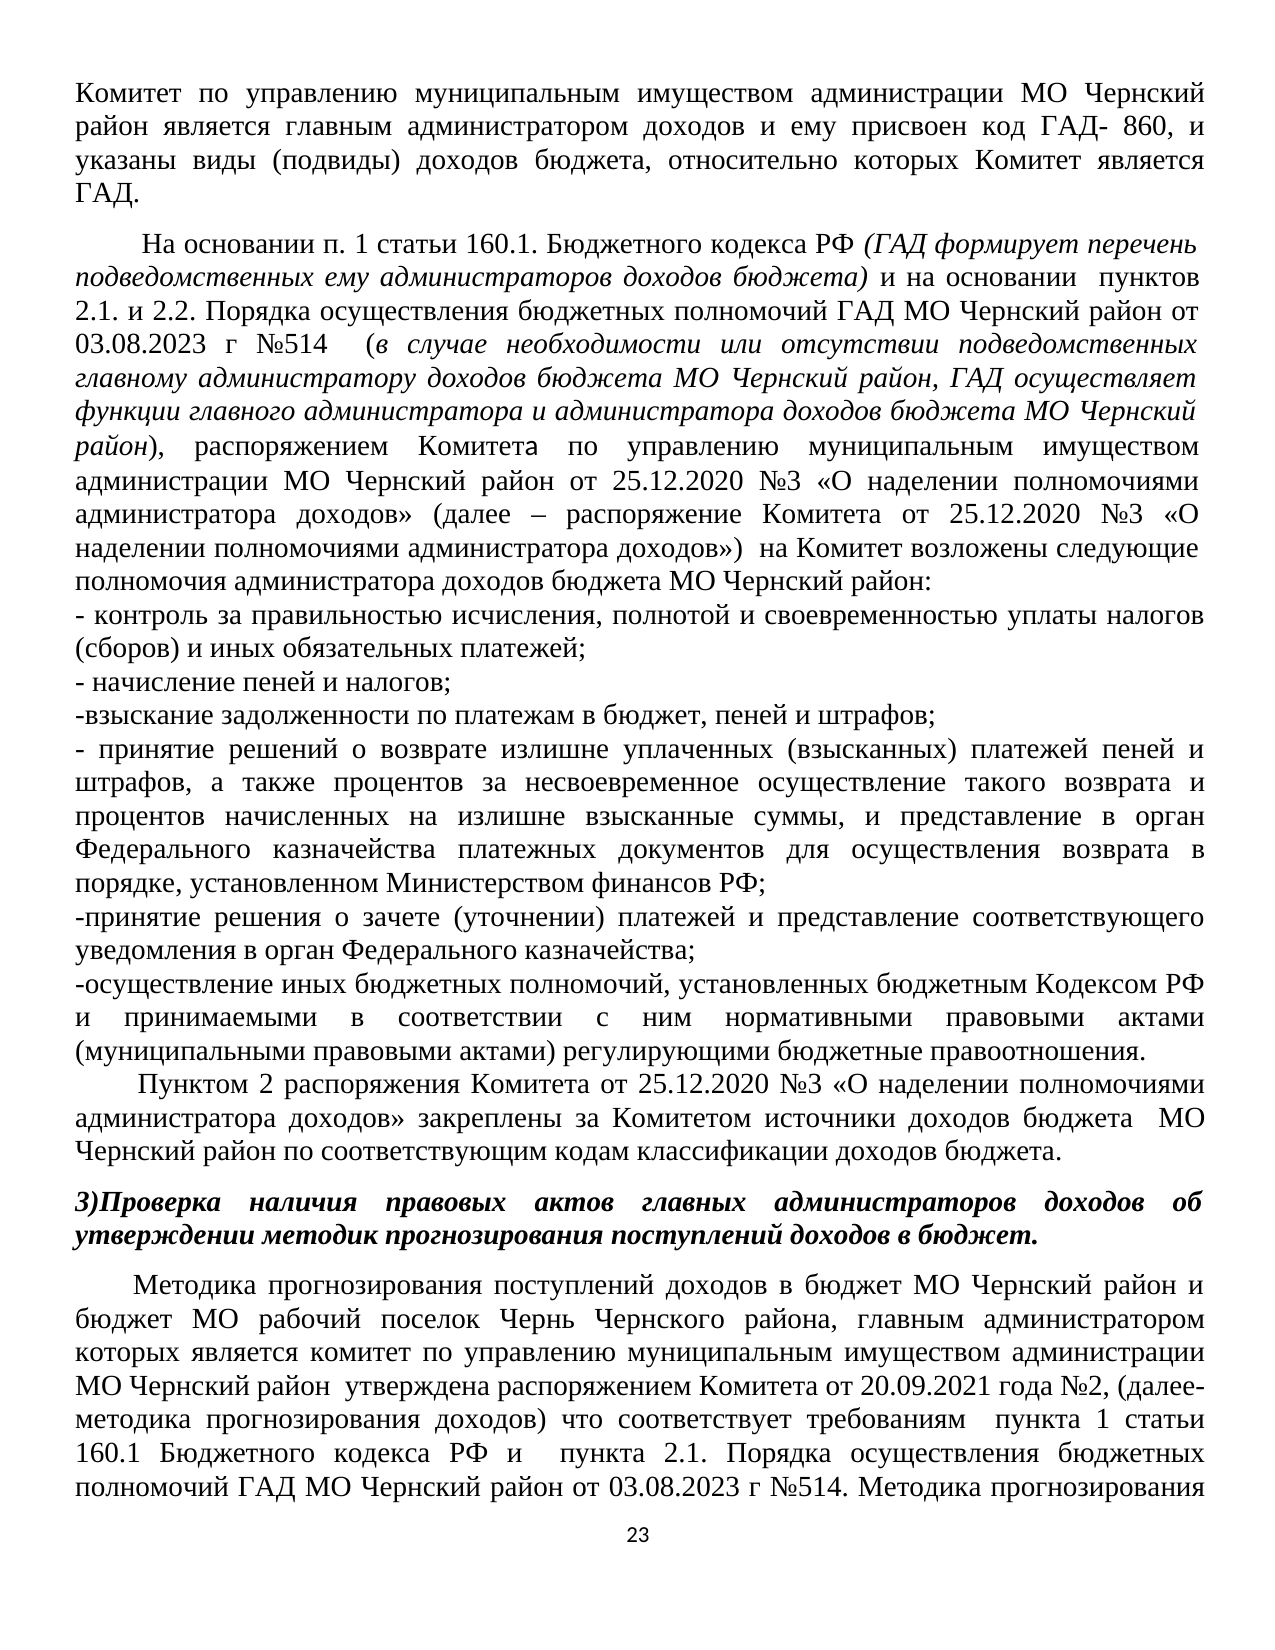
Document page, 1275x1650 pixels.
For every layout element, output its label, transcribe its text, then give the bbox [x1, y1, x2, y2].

text - контроль за правильностью исчисления, полнотой и своевременностью уплаты налогов (сборов) и иных обязательных платежей; [75, 597, 1206, 664]
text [75, 75, 1206, 209]
text -осуществление иных бюджетных полномочий, установленных бюджетным Кодексом РФ и принимаемыми в соответствии с ним нормативными правовыми актами (муниципальными правовыми актами) регулирующими бюджетные правоотношения. [75, 966, 1206, 1066]
text Пунктом 2 распоряжения Комитета от 25.12.2020 №3 «О наделении полномочиями администратора доходов» закреплены за Комитетом источники доходов бюджета МО Чернский район по соответствующим кодам классификации доходов бюджета. [75, 1066, 1206, 1167]
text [75, 1267, 1206, 1502]
text - начисление пеней и налогов; [75, 664, 1206, 697]
text -взыскание задолженности по платежам в бюджет, пеней и штрафов; [75, 697, 1206, 731]
text На основании п. 1 статьи 160.1. Бюджетного кодекса РФ (ГАД формирует перечень подведомственных ему администраторов доходов бюджета) и на основании пунктов 2.1. и 2.2. Порядка осуществления бюджетных полномочий ГАД МО Чернский район от 03.08.2023 г №514 (в случае необходимости или отсутствии подведомственных главному администратору доходов бюджета МО Чернский район, ГАД осуществляет функции главного администратора и администратора доходов бюджета МО Чернский район), распоряжением Комитета по управлению муниципальным имуществом администрации МО Чернский район от 25.12.2020 №3 «О наделении полномочиями администратора доходов» (далее – распоряжение Комитета от 25.12.2020 №3 «О наделении полномочиями администратора доходов») на Комитет возложены следующие полномочия администратора доходов бюджета МО Чернский район: [75, 226, 1200, 597]
text -принятие решения о зачете (уточнении) платежей и представление соответствующего уведомления в орган Федерального казначейства; [75, 899, 1206, 966]
text 3)Проверка наличия правовых актов главных администраторов доходов об утверждении методик прогнозирования поступлений доходов в бюджет. [75, 1184, 1206, 1251]
text - принятие решений о возврате излишне уплаченных (взысканных) платежей пеней и штрафов, а также процентов за несвоевременное осуществление такого возврата и процентов начисленных на излишне взысканные суммы, и представление в орган Федерального казначейства платежных документов для осуществления возврата в порядке, установленном Министерством финансов РФ; [75, 731, 1206, 899]
